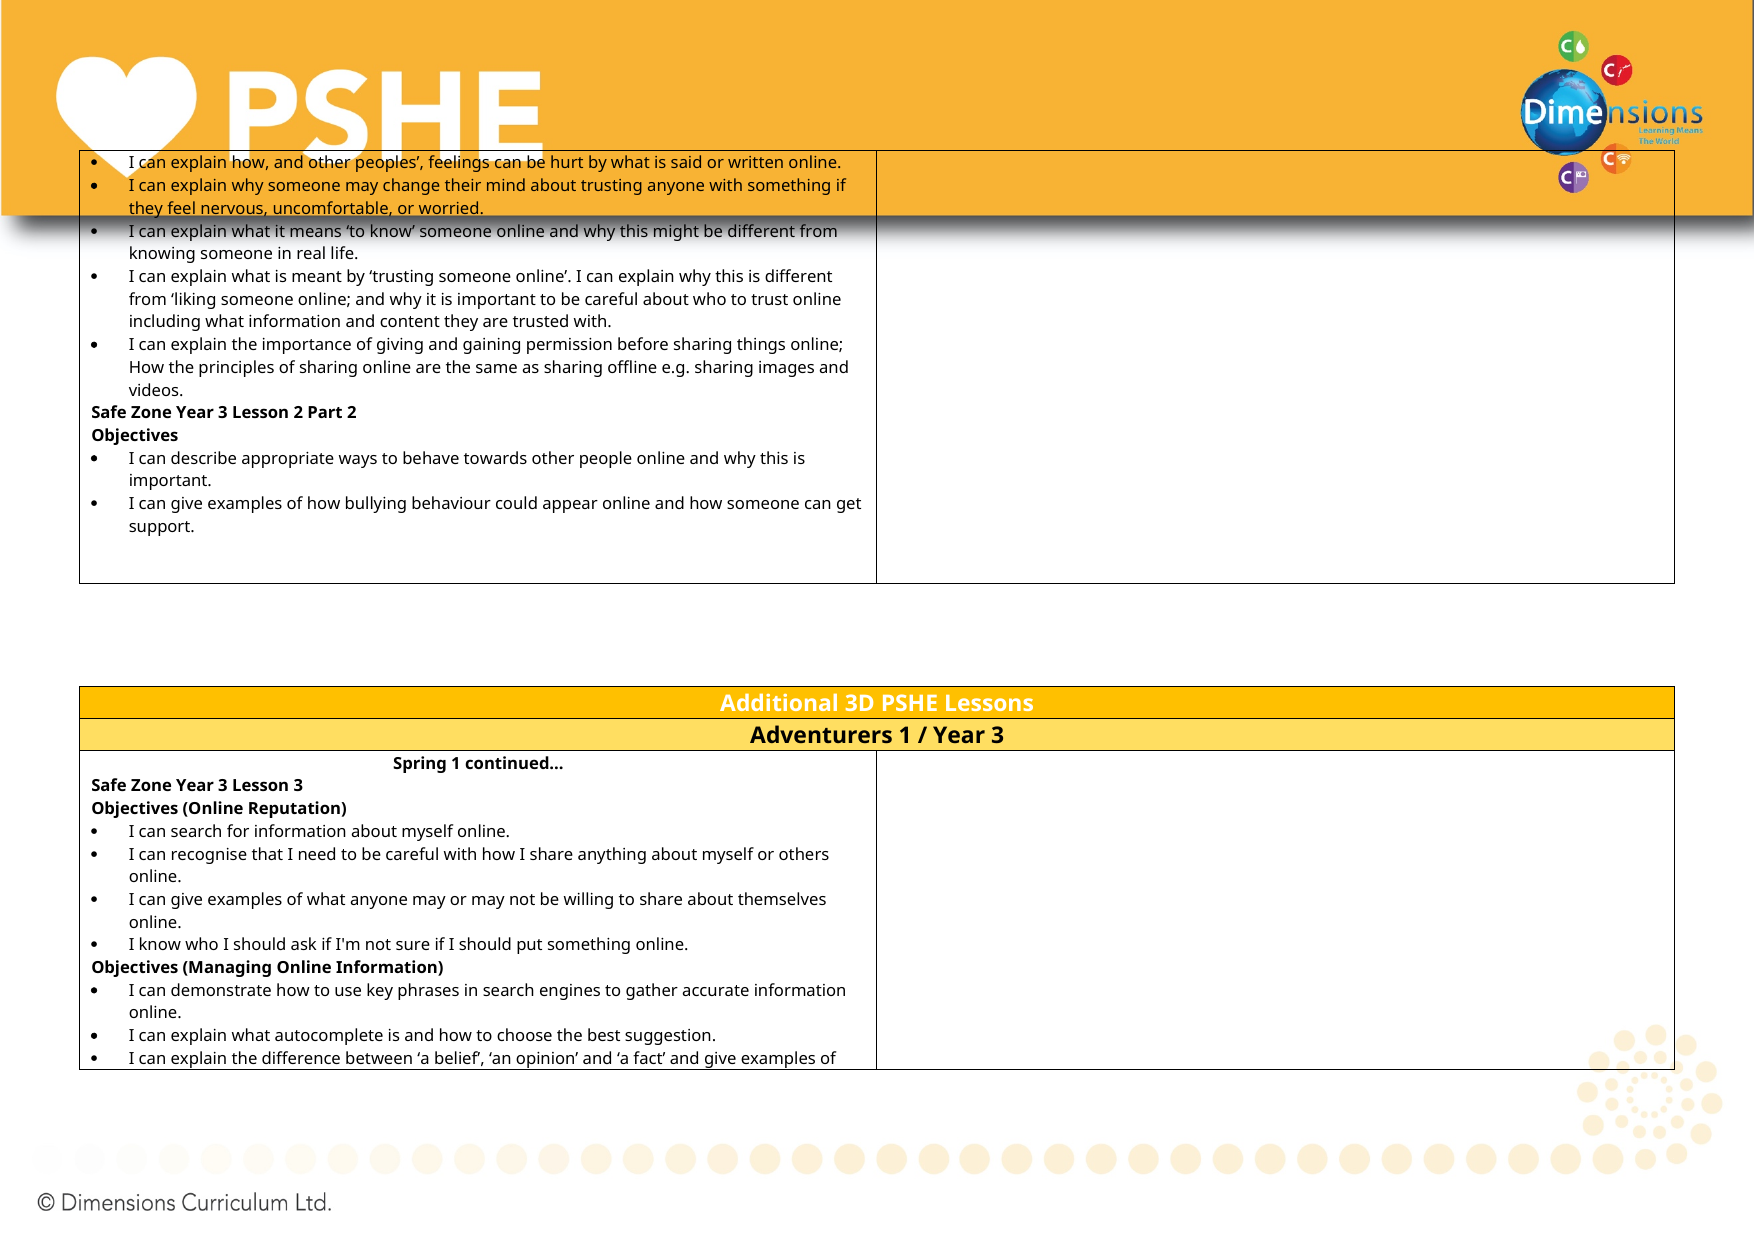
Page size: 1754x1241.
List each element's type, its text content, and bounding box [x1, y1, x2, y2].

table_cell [80, 151, 876, 582]
table_header Additional 3D PSHE Lessons [80, 687, 1674, 718]
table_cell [877, 151, 1674, 582]
picture [0, 0, 1754, 1240]
table_cell [877, 751, 1674, 1069]
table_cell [80, 751, 876, 1069]
table_cell Adventurers 1 / Year 3 [80, 719, 1674, 750]
